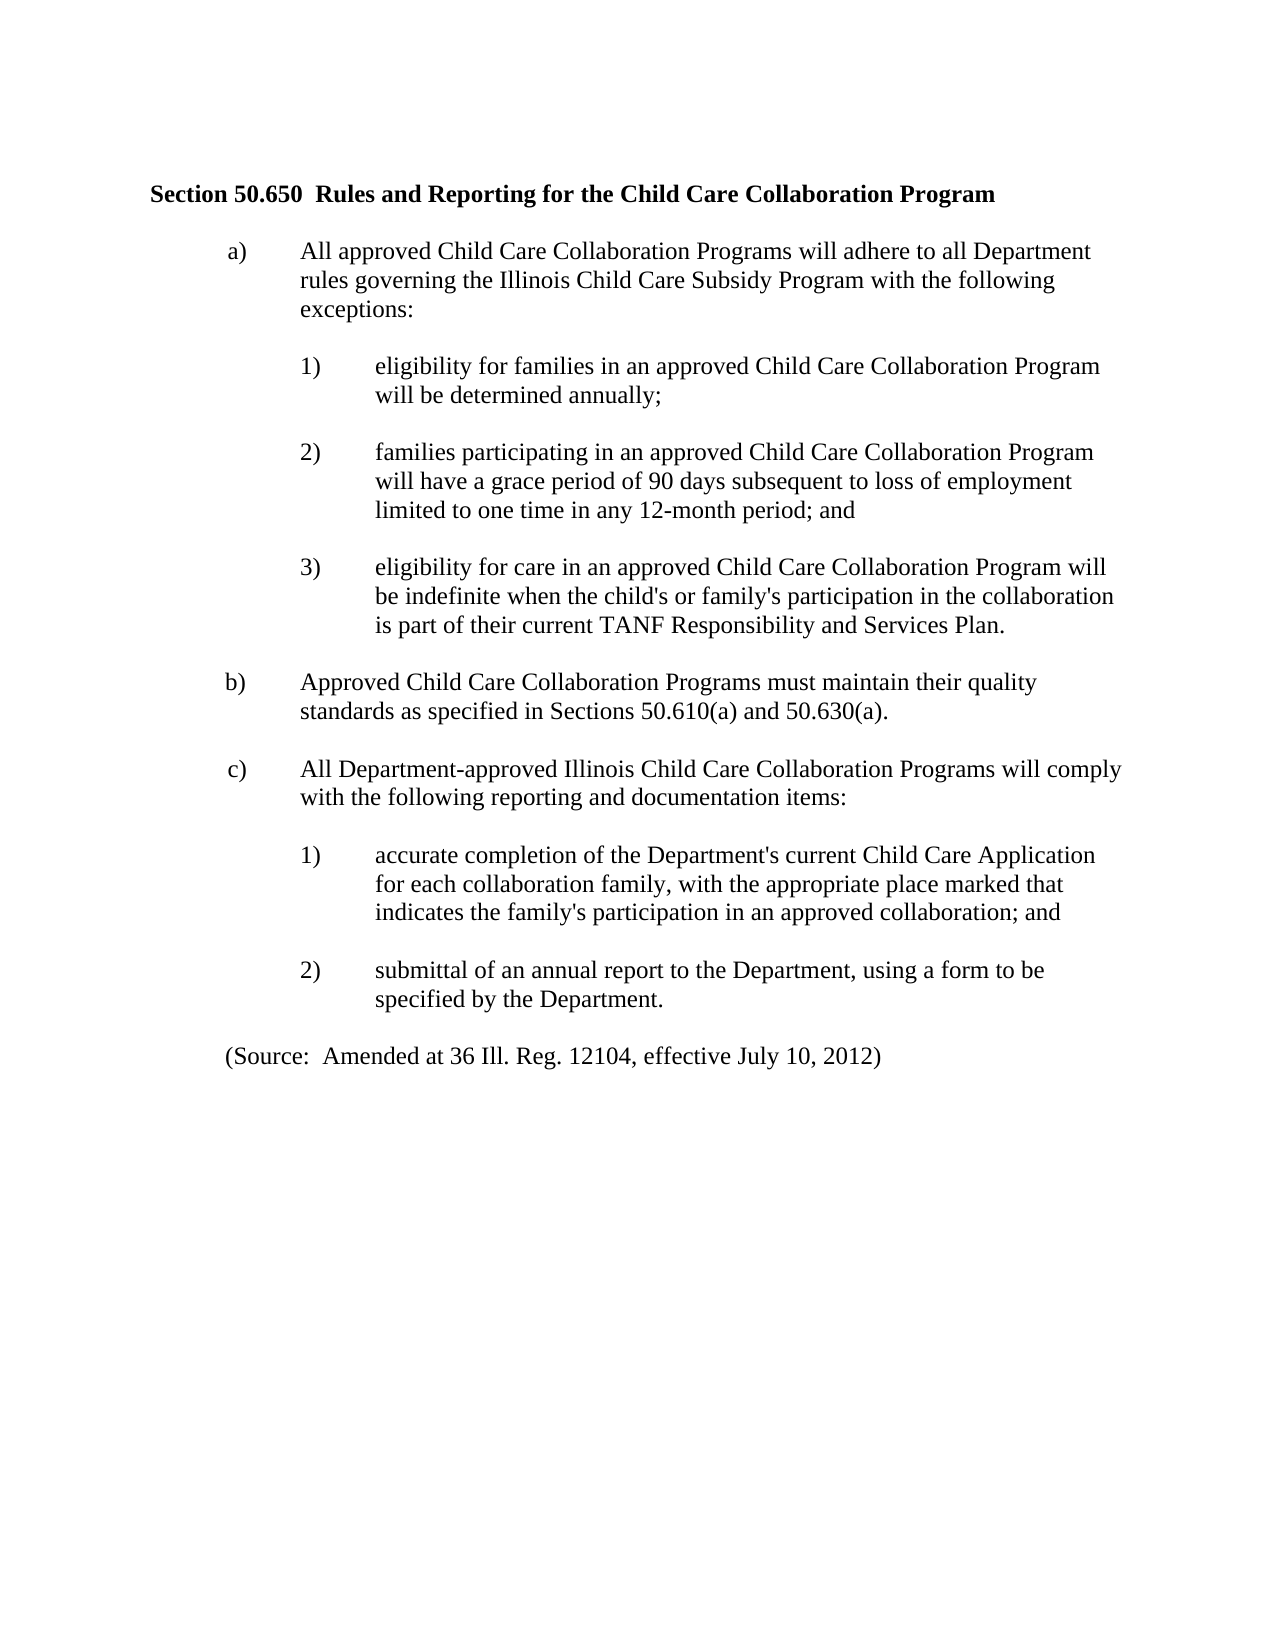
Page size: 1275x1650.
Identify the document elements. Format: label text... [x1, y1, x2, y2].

text 2) submittal of an annual report to the Department, using a form to be specified by the Department. [300, 955, 1125, 1012]
text Section 50.650 Rules and Reporting for the Child Care Collaboration Program [150, 179, 1125, 207]
text (Source: Amended at 36 Ill. Reg. 12104, effective July 10, 2012) [225, 1041, 1125, 1070]
text 3) eligibility for care in an approved Child Care Collaboration Program will be indefinite when the child's or family's participation in the collaboration is part of their current TANF Responsibility and Services Plan. [300, 552, 1125, 639]
text 2) families participating in an approved Child Care Collaboration Program will have a grace period of 90 days subsequent to loss of employment limited to one time in any 12-month period; and [300, 437, 1125, 524]
text 1) eligibility for families in an approved Child Care Collaboration Program will be determined annually; [300, 351, 1125, 409]
text 1) accurate completion of the Department's current Child Care Application for each collaboration family, with the appropriate place marked that indicates the family's participation in an approved collaboration; and [300, 840, 1125, 926]
text b) Approved Child Care Collaboration Programs must maintain their quality standards as specified in Sections 50.610(a) and 50.630(a). [225, 667, 1125, 725]
text c) All Department-approved Illinois Child Care Collaboration Programs will comply with the following reporting and documentation items: [227, 754, 1125, 811]
text a) All approved Child Care Collaboration Programs will adhere to all Department rules governing the Illinois Child Care Subsidy Program with the following exceptions: [227, 236, 1125, 322]
